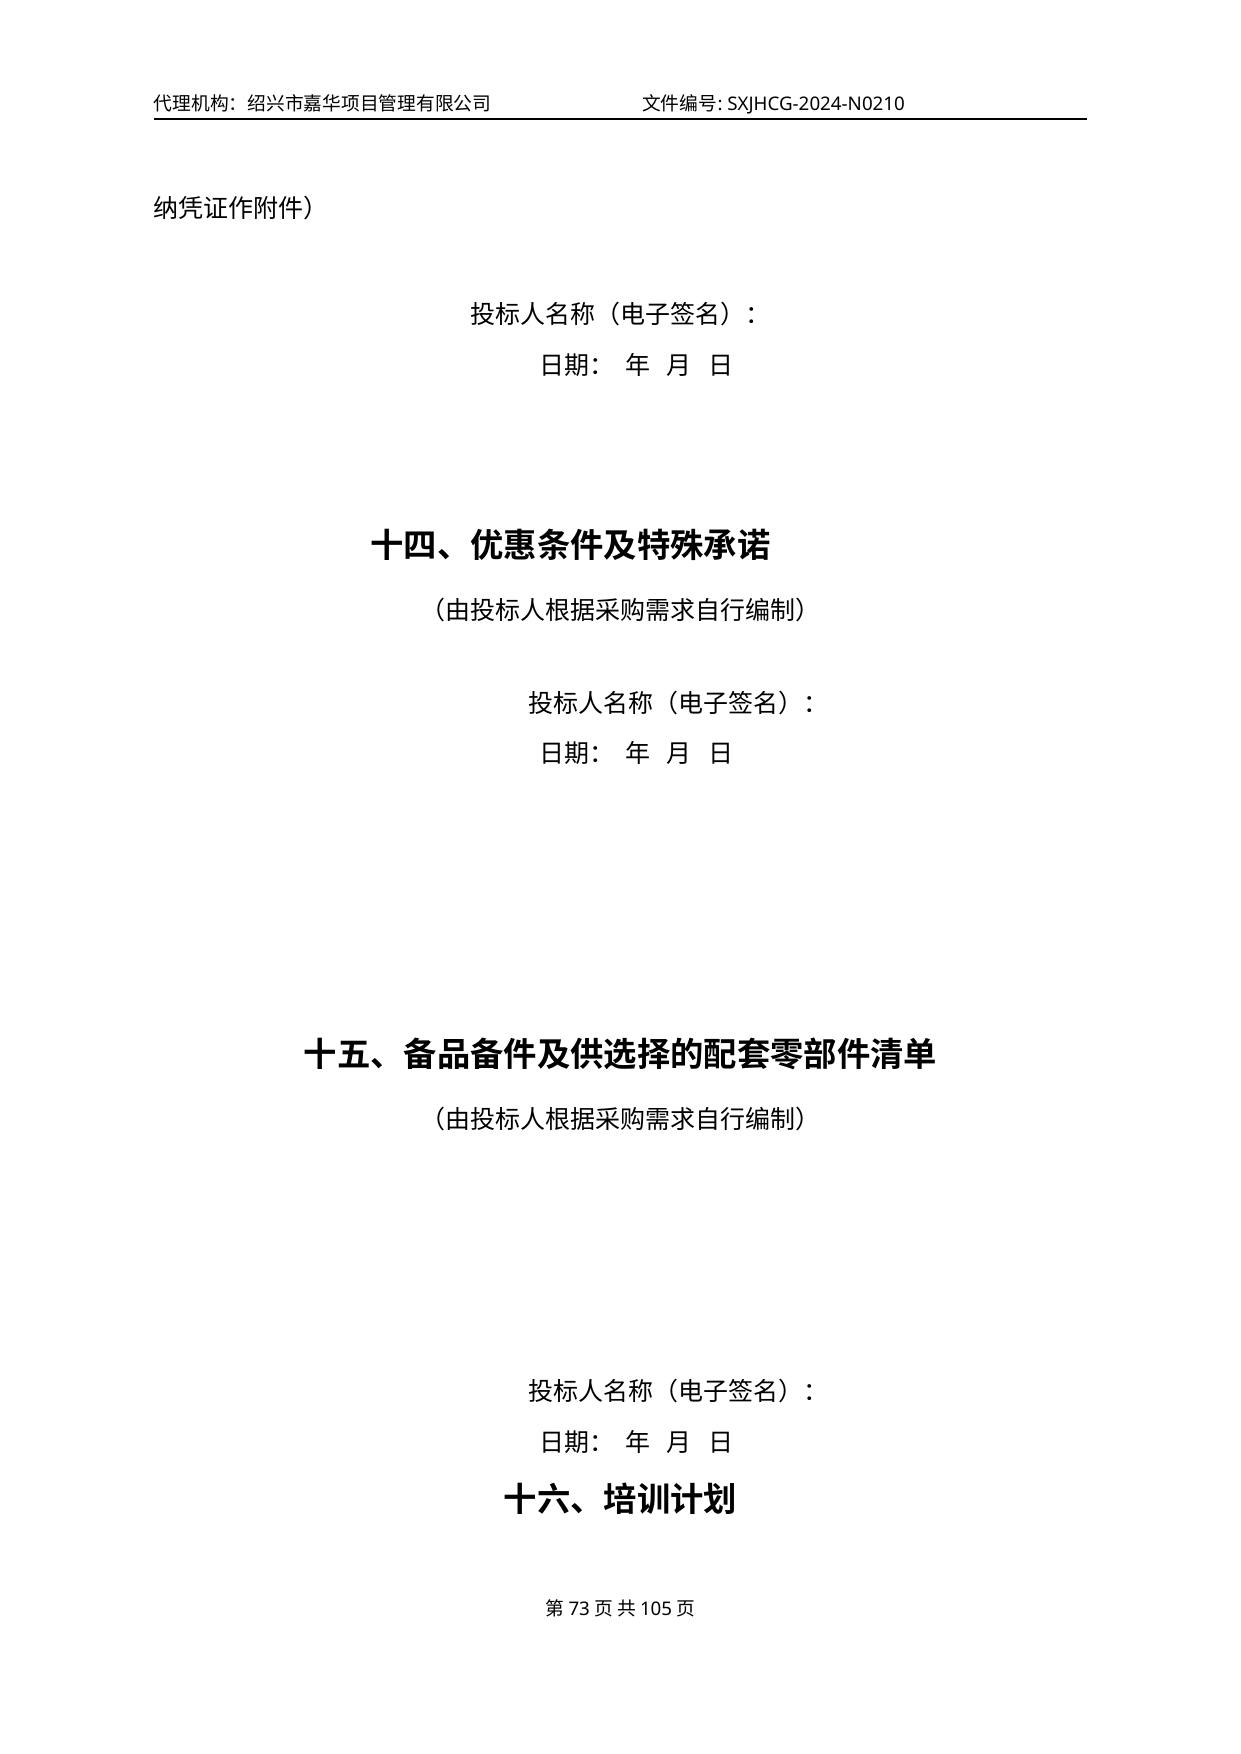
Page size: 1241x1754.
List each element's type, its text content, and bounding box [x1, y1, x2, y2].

text （由投标人根据采购需求自行编制） [153, 591, 1087, 627]
text 日期： 年 月 日 [153, 734, 1087, 770]
text 十四、优惠条件及特殊承诺 [153, 518, 987, 567]
text 十六、培训计划 [153, 1473, 1087, 1521]
text 投标人名称（电子签名）： [153, 683, 1087, 719]
text 日期： 年 月 日 [153, 1422, 1087, 1458]
text 投标人名称（电子签名）： [153, 1371, 1087, 1408]
text 投标人名称（电子签名）： [153, 294, 1087, 331]
text 日期： 年 月 日 [153, 345, 1087, 381]
text 十五、备品备件及供选择的配套零部件清单 [153, 1027, 1087, 1076]
text （由投标人根据采购需求自行编制） [153, 1099, 1087, 1136]
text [153, 189, 1087, 225]
